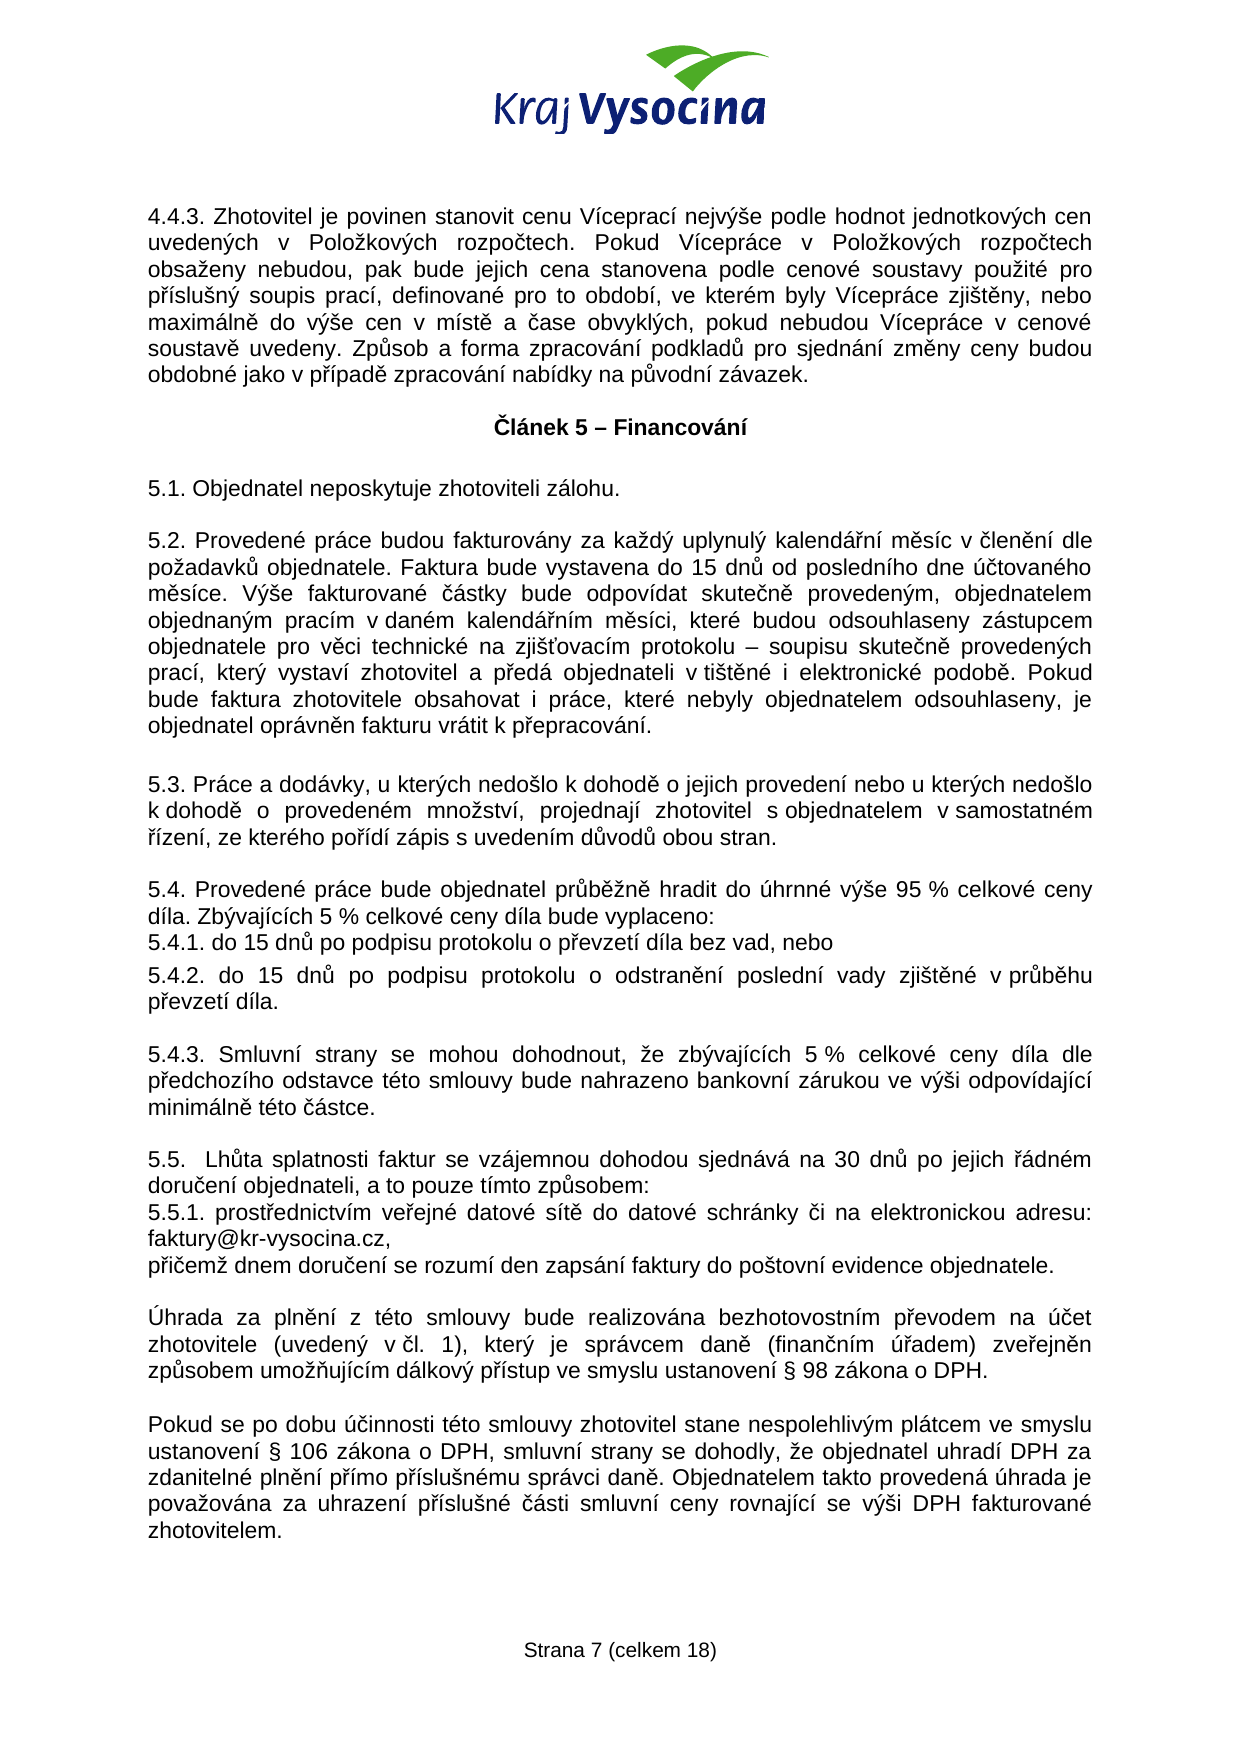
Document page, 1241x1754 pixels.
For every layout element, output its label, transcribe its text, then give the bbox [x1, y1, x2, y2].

text Článek 5 – Financování [148, 413, 1093, 440]
text 4.4.3. Zhotovitel je povinen stanovit cenu Víceprací nejvýše podle hodnot jednotkových cen uvedených v Položkových rozpočtech. Pokud Vícepráce v Položkových rozpočtech obsaženy nebudou, pak bude jejich cena stanovena podle cenové soustavy použité pro příslušný soupis prací, definované pro to období, ve kterém byly Vícepráce zjištěny, nebo maximálně do výše cen v místě a čase obvyklých, pokud nebudou Vícepráce v cenové soustavě uvedeny. Způsob a forma zpracování podkladů pro sjednání změny ceny budou obdobné jako v případě zpracování nabídky na původní závazek. [148, 203, 1093, 387]
text 5.5. Lhůta splatnosti faktur se vzájemnou dohodou sjednává na 30 dnů po jejich řádném doručení objednateli, a to pouze tímto způsobem: [148, 1146, 1093, 1199]
text 5.4.3. Smluvní strany se mohou dohodnout, že zbývajících 5 % celkové ceny díla dle předchozího odstavce této smlouvy bude nahrazeno bankovní zárukou ve výši odpovídající minimálně této částce. [148, 1041, 1093, 1120]
text 5.1. Objednatel neposkytuje zhotoviteli zálohu. [148, 475, 1093, 501]
text 5.5.1. prostřednictvím veřejné datové sítě do datové schránky či na elektronickou adresu: faktury@kr-vysocina.cz, [148, 1199, 1093, 1252]
text Úhrada za plnění z této smlouvy bude realizována bezhotovostním převodem na účet zhotovitele (uvedený v čl. 1), který je správcem daně (finančním úřadem) zveřejněn způsobem umožňujícím dálkový přístup ve smyslu ustanovení § 98 zákona o DPH. [148, 1304, 1093, 1383]
text přičemž dnem doručení se rozumí den zapsání faktury do poštovní evidence objednatele. [148, 1252, 1093, 1278]
text 5.2. Provedené práce budou fakturovány za každý uplynulý kalendářní měsíc v členění dle požadavků objednatele. Faktura bude vystavena do 15 dnů od posledního dne účtovaného měsíce. Výše fakturované částky bude odpovídat skutečně provedeným, objednatelem objednaným pracím v daném kalendářním měsíci, které budou odsouhlaseny zástupcem objednatele pro věci technické na zjišťovacím protokolu – soupisu skutečně provedených prací, který vystaví zhotovitel a předá objednateli v tištěné i elektronické podobě. Pokud bude faktura zhotovitele obsahovat i práce, které nebyly objednatelem odsouhlaseny, je objednatel oprávněn fakturu vrátit k přepracování. [148, 527, 1093, 738]
text 5.4. Provedené práce bude objednatel průběžně hradit do úhrnné výše 95 % celkové ceny díla. Zbývajících 5 % celkové ceny díla bude vyplaceno: [148, 876, 1093, 929]
text 5.4.1. do 15 dnů po podpisu protokolu o převzetí díla bez vad, nebo [148, 929, 1093, 955]
text 5.4.2. do 15 dnů po podpisu protokolu o odstranění poslední vady zjištěné v průběhu převzetí díla. [148, 962, 1093, 1014]
text 5.3. Práce a dodávky, u kterých nedošlo k dohodě o jejich provedení nebo u kterých nedošlo k dohodě o provedeném množství, projednají zhotovitel s objednatelem v samostatném řízení, ze kterého pořídí zápis s uvedením důvodů obou stran. [148, 771, 1093, 850]
text Pokud se po dobu účinnosti této smlouvy zhotovitel stane nespolehlivým plátcem ve smyslu ustanovení § 106 zákona o DPH, smluvní strany se dohodly, že objednatel uhradí DPH za zdanitelné plnění přímo příslušnému správci daně. Objednatelem takto provedená úhrada je považována za uhrazení příslušné části smluvní ceny rovnající se výši DPH fakturované zhotovitelem. [148, 1411, 1093, 1543]
